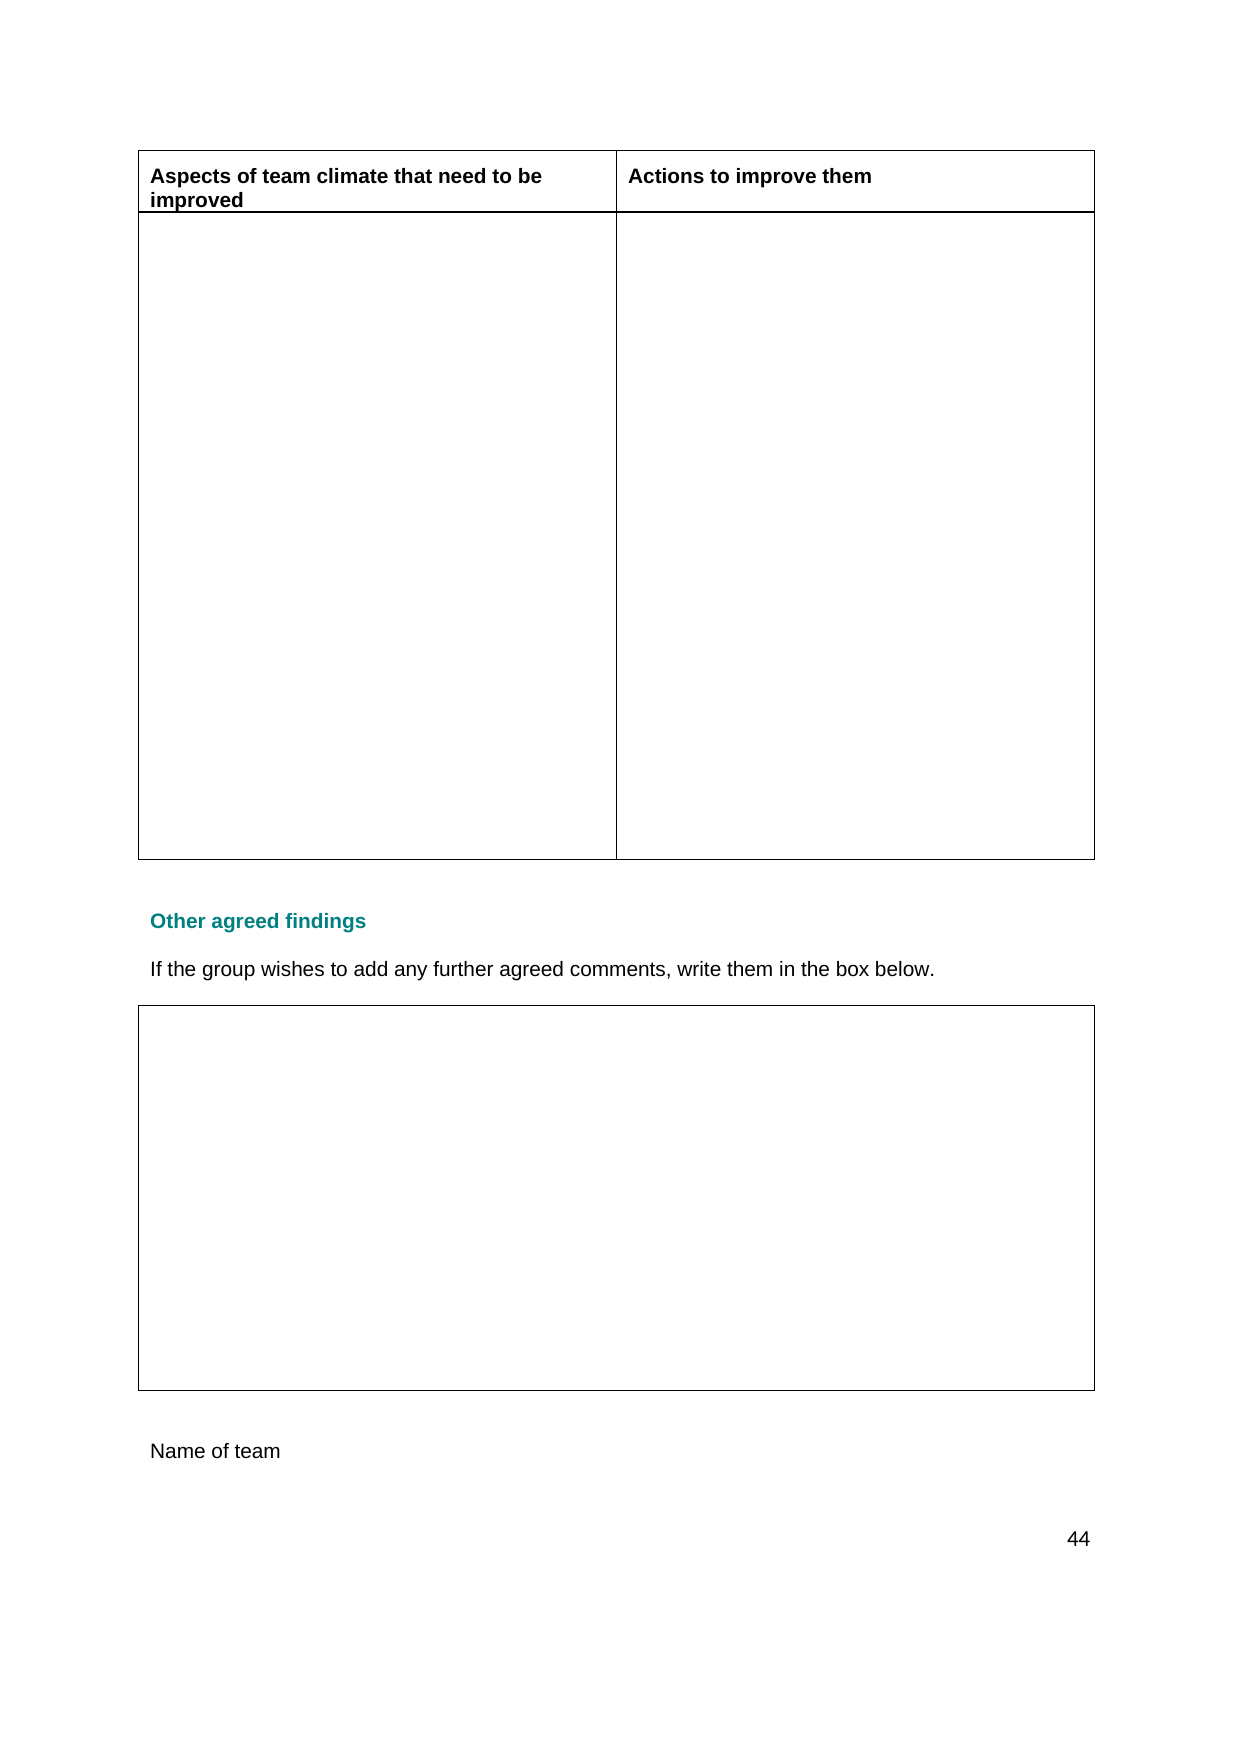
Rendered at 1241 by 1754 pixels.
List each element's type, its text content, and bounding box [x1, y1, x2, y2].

text If the group wishes to add any further agreed comments, write them in the box below. [150, 957, 1090, 981]
table_header Aspects of team climate that need to be improved [139, 151, 616, 211]
table_header Actions to improve them [617, 151, 1094, 211]
text Name of team [150, 1439, 1090, 1463]
table_cell [617, 213, 1094, 859]
text Other agreed findings [150, 909, 1090, 933]
table_cell [139, 213, 616, 859]
table_header [139, 1006, 1094, 1390]
